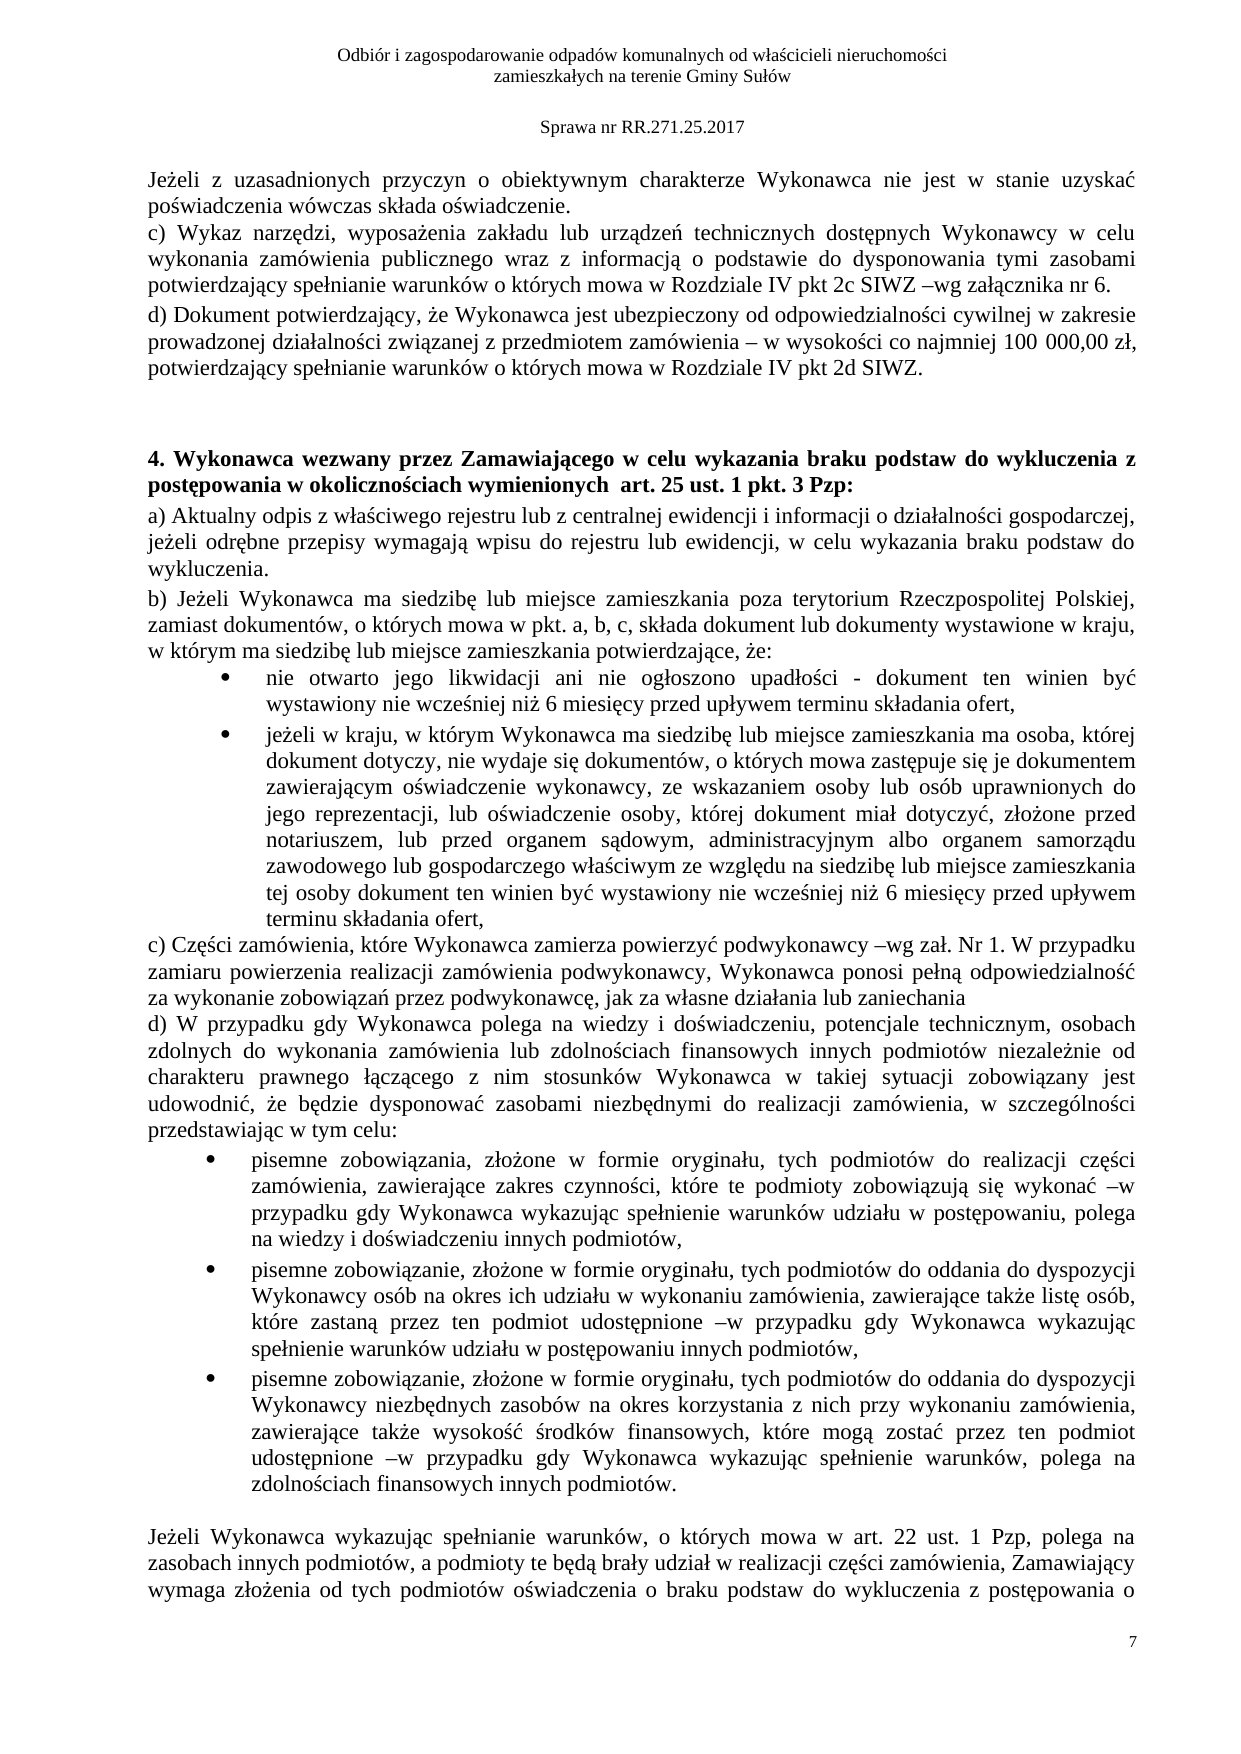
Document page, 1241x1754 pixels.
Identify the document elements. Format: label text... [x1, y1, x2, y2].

text c) Części zamówienia, które Wykonawca zamierza powierzyć podwykonawcy –wg zał. Nr 1. W przypadku zamiaru powierzenia realizacji zamówienia podwykonawcy, Wykonawca ponosi pełną odpowiedzialność za wykonanie zobowiązań przez podwykonawcę, jak za własne działania lub zaniechania [148, 931, 1137, 1011]
list pisemne zobowiązania, złożone w formie oryginału, tych podmiotów do realizacji części zamówienia, zawierające zakres czynności, które te podmioty zobowiązują się wykonać –w przypadku gdy Wykonawca wykazując spełnienie warunków udziału w postępowaniu, polega na wiedzy i doświadczeniu innych podmiotów, [207, 1146, 1137, 1252]
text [148, 1523, 1137, 1602]
list jeżeli w kraju, w którym Wykonawca ma siedzibę lub miejsce zamieszkania ma osoba, której dokument dotyczy, nie wydaje się dokumentów, o których mowa zastępuje się je dokumentem zawierającym oświadczenie wykonawcy, ze wskazaniem osoby lub osób uprawnionych do jego reprezentacji, lub oświadczenie osoby, której dokument miał dotyczyć, złożone przed notariuszem, lub przed organem sądowym, administracyjnym albo organem samorządu zawodowego lub gospodarczego właściwym ze względu na siedzibę lub miejsce zamieszkania tej osoby dokument ten winien być wystawiony nie wcześniej niż 6 miesięcy przed upływem terminu składania ofert, [221, 721, 1137, 931]
text 4. Wykonawca wezwany przez Zamawiającego w celu wykazania braku podstaw do wykluczenia z postępowania w okolicznościach wymienionych art. 25 ust. 1 pkt. 3 Pzp: [148, 445, 1137, 498]
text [148, 166, 1137, 218]
text d) W przypadku gdy Wykonawca polega na wiedzy i doświadczeniu, potencjale technicznym, osobach zdolnych do wykonania zamówienia lub zdolnościach finansowych innych podmiotów niezależnie od charakteru prawnego łączącego z nim stosunków Wykonawca w takiej sytuacji zobowiązany jest udowodnić, że będzie dysponować zasobami niezbędnymi do realizacji zamówienia, w szczególności przedstawiając w tym celu: [148, 1011, 1137, 1142]
text b) Jeżeli Wykonawca ma siedzibę lub miejsce zamieszkania poza terytorium Rzeczpospolitej Polskiej, zamiast dokumentów, o których mowa w pkt. a, b, c, składa dokument lub dokumenty wystawione w kraju, w którym ma siedzibę lub miejsce zamieszkania potwierdzające, że: [148, 585, 1137, 664]
text a) Aktualny odpis z właściwego rejestru lub z centralnej ewidencji i informacji o działalności gospodarczej, jeżeli odrębne przepisy wymagają wpisu do rejestru lub ewidencji, w celu wykazania braku podstaw do wykluczenia. [148, 502, 1137, 581]
text d) Dokument potwierdzający, że Wykonawca jest ubezpieczony od odpowiedzialności cywilnej w zakresie prowadzonej działalności związanej z przedmiotem zamówienia – w wysokości co najmniej 100 000,00 zł, potwierdzający spełnianie warunków o których mowa w Rozdziale IV pkt 2d SIWZ. [148, 302, 1137, 381]
text c) Wykaz narzędzi, wyposażenia zakładu lub urządzeń technicznych dostępnych Wykonawcy w celu wykonania zamówienia publicznego wraz z informacją o podstawie do dysponowania tymi zasobami potwierdzający spełnianie warunków o których mowa w Rozdziale IV pkt 2c SIWZ –wg załącznika nr 6. [148, 218, 1137, 298]
list nie otwarto jego likwidacji ani nie ogłoszono upadłości - dokument ten winien być wystawiony nie wcześniej niż 6 miesięcy przed upływem terminu składania ofert, [221, 664, 1137, 717]
list pisemne zobowiązanie, złożone w formie oryginału, tych podmiotów do oddania do dyspozycji Wykonawcy osób na okres ich udziału w wykonaniu zamówienia, zawierające także listę osób, które zastaną przez ten podmiot udostępnione –w przypadku gdy Wykonawca wykazując spełnienie warunków udziału w postępowaniu innych podmiotów, [207, 1256, 1137, 1361]
list pisemne zobowiązanie, złożone w formie oryginału, tych podmiotów do oddania do dyspozycji Wykonawcy niezbędnych zasobów na okres korzystania z nich przy wykonaniu zamówienia, zawierające także wysokość środków finansowych, które mogą zostać przez ten podmiot udostępnione –w przypadku gdy Wykonawca wykazując spełnienie warunków, polega na zdolnościach finansowych innych podmiotów. [207, 1365, 1137, 1497]
